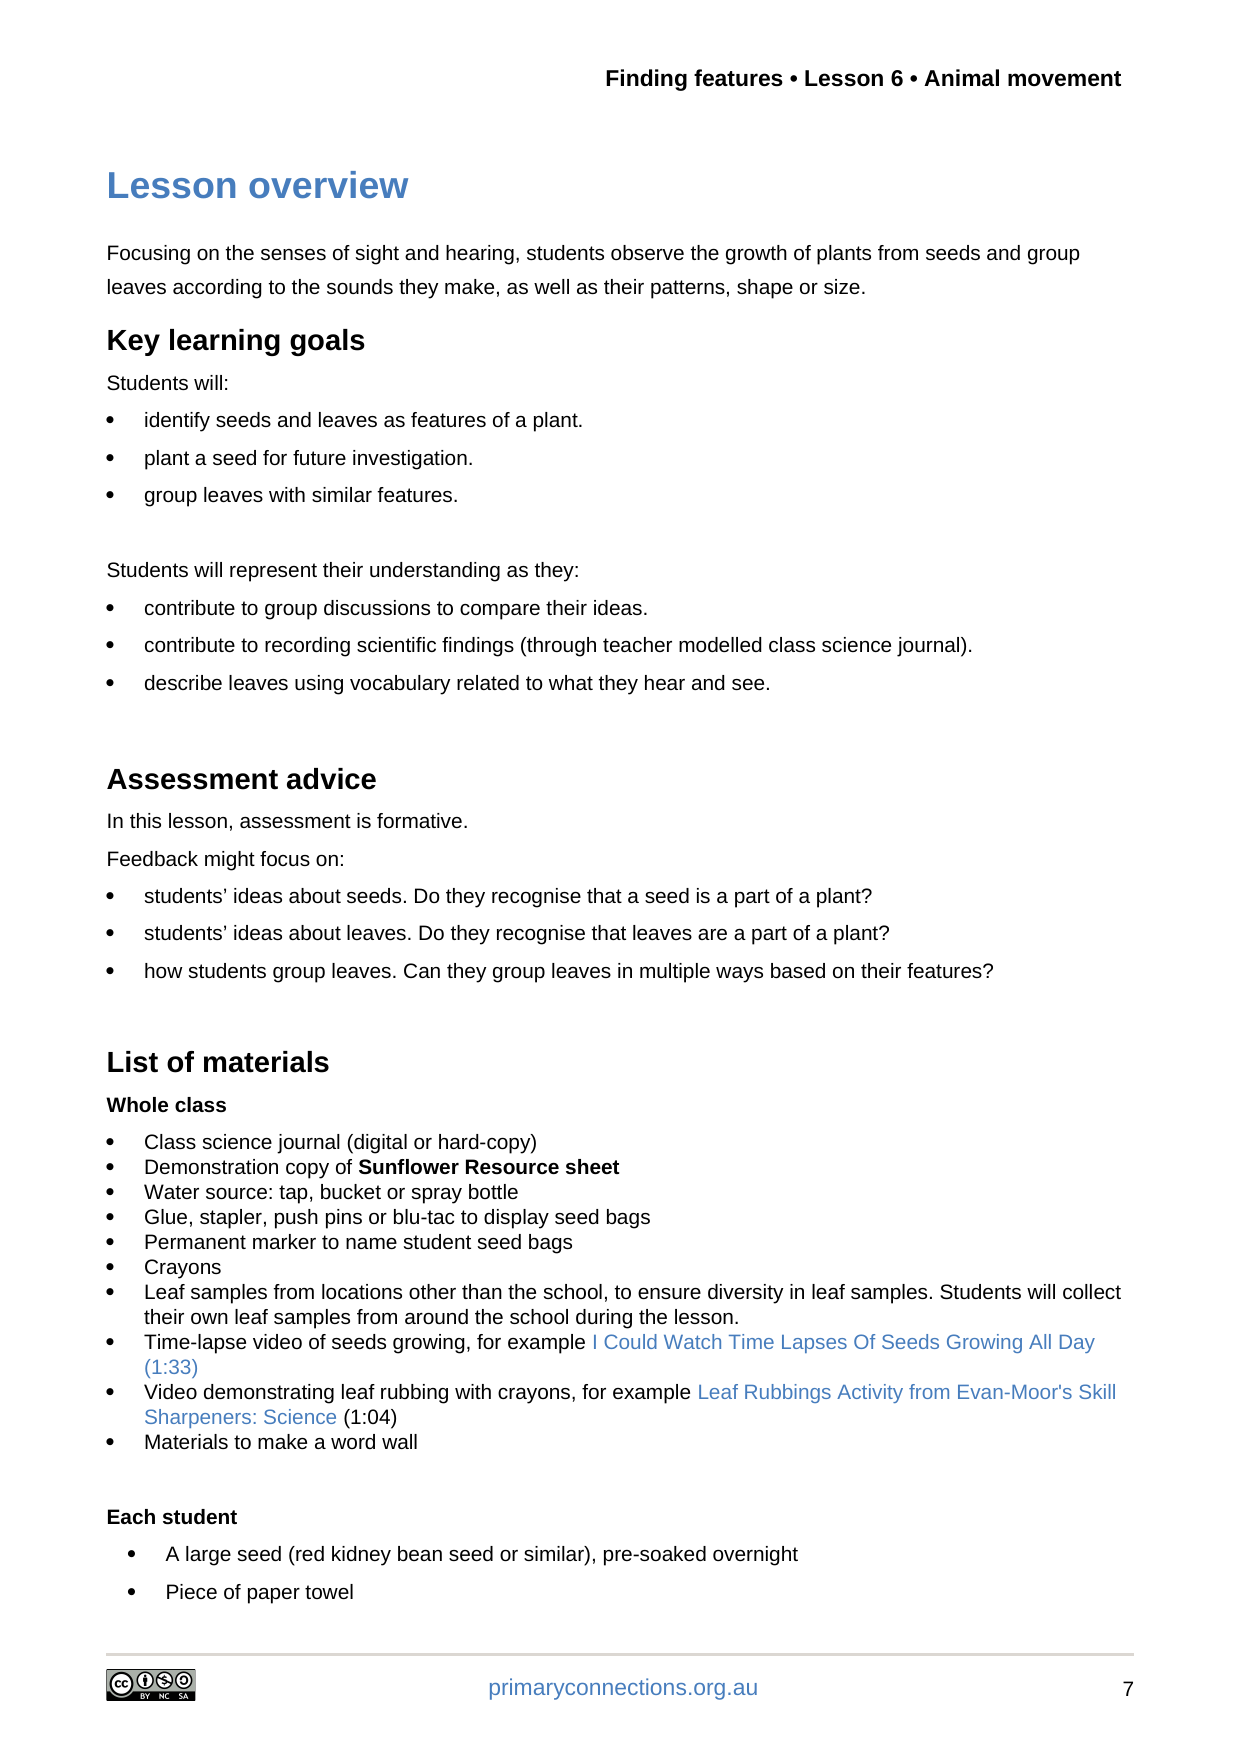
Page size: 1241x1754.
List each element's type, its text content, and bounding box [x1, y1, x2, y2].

list contribute to group discussions to compare their ideas. [106, 594, 1134, 619]
list Materials to make a word wall [106, 1429, 1134, 1454]
list identify seeds and leaves as features of a plant. [106, 407, 1134, 432]
list students’ ideas about seeds. Do they recognise that a seed is a part of a plant? [106, 883, 1134, 908]
list Piece of paper towel [128, 1579, 1134, 1604]
text Whole class [106, 1091, 1134, 1116]
list Leaf samples from locations other than the school, to ensure diversity in leaf samples. Students will collect their own leaf samples from around the school during the lesson. [106, 1279, 1134, 1329]
list Permanent marker to name student seed bags [106, 1229, 1134, 1254]
text Feedback might focus on: [106, 845, 1134, 870]
list Crayons [106, 1254, 1134, 1279]
text Each student [106, 1504, 1134, 1529]
list Water source: tap, bucket or spray bottle [106, 1179, 1134, 1204]
list Students will represent their understanding as they: [106, 557, 1134, 582]
subtitle Lesson overview [106, 161, 1134, 207]
list Demonstration copy of Sunflower Resource sheet [106, 1154, 1134, 1179]
list Time-lapse video of seeds growing, for example I Could Watch Time Lapses Of Seeds Growing All Day (1:33) [106, 1329, 1134, 1379]
list plant a seed for future investigation. [106, 444, 1134, 469]
picture [106, 1669, 196, 1701]
list students’ ideas about leaves. Do they recognise that leaves are a part of a plant? [106, 920, 1134, 945]
subtitle Focusing on the senses of sight and hearing, students observe the growth of plants from seeds and group leaves according to the sounds they make, as well as their patterns, shape or size. [106, 232, 1134, 298]
list describe leaves using vocabulary related to what they hear and see. [106, 669, 1134, 694]
list how students group leaves. Can they group leaves in multiple ways based on their features? [106, 958, 1134, 983]
list A large seed (red kidney bean seed or similar), pre-soaked overnight [128, 1541, 1134, 1566]
list Video demonstrating leaf rubbing with crayons, for example Leaf Rubbings Activity from Evan-Moor's Skill Sharpeners: Science (1:04) [106, 1379, 1134, 1429]
list Students will: [106, 369, 1134, 394]
list Glue, stapler, push pins or blu-tac to display seed bags [106, 1204, 1134, 1229]
subtitle Assessment advice [106, 762, 1134, 795]
subtitle Key learning goals [106, 323, 1134, 357]
list Class science journal (digital or hard-copy) [106, 1129, 1134, 1154]
list group leaves with similar features. [106, 482, 1134, 507]
text In this lesson, assessment is formative. [106, 808, 1134, 833]
list contribute to recording scientific findings (through teacher modelled class science journal). [106, 632, 1134, 657]
subtitle List of materials [106, 1045, 1134, 1079]
